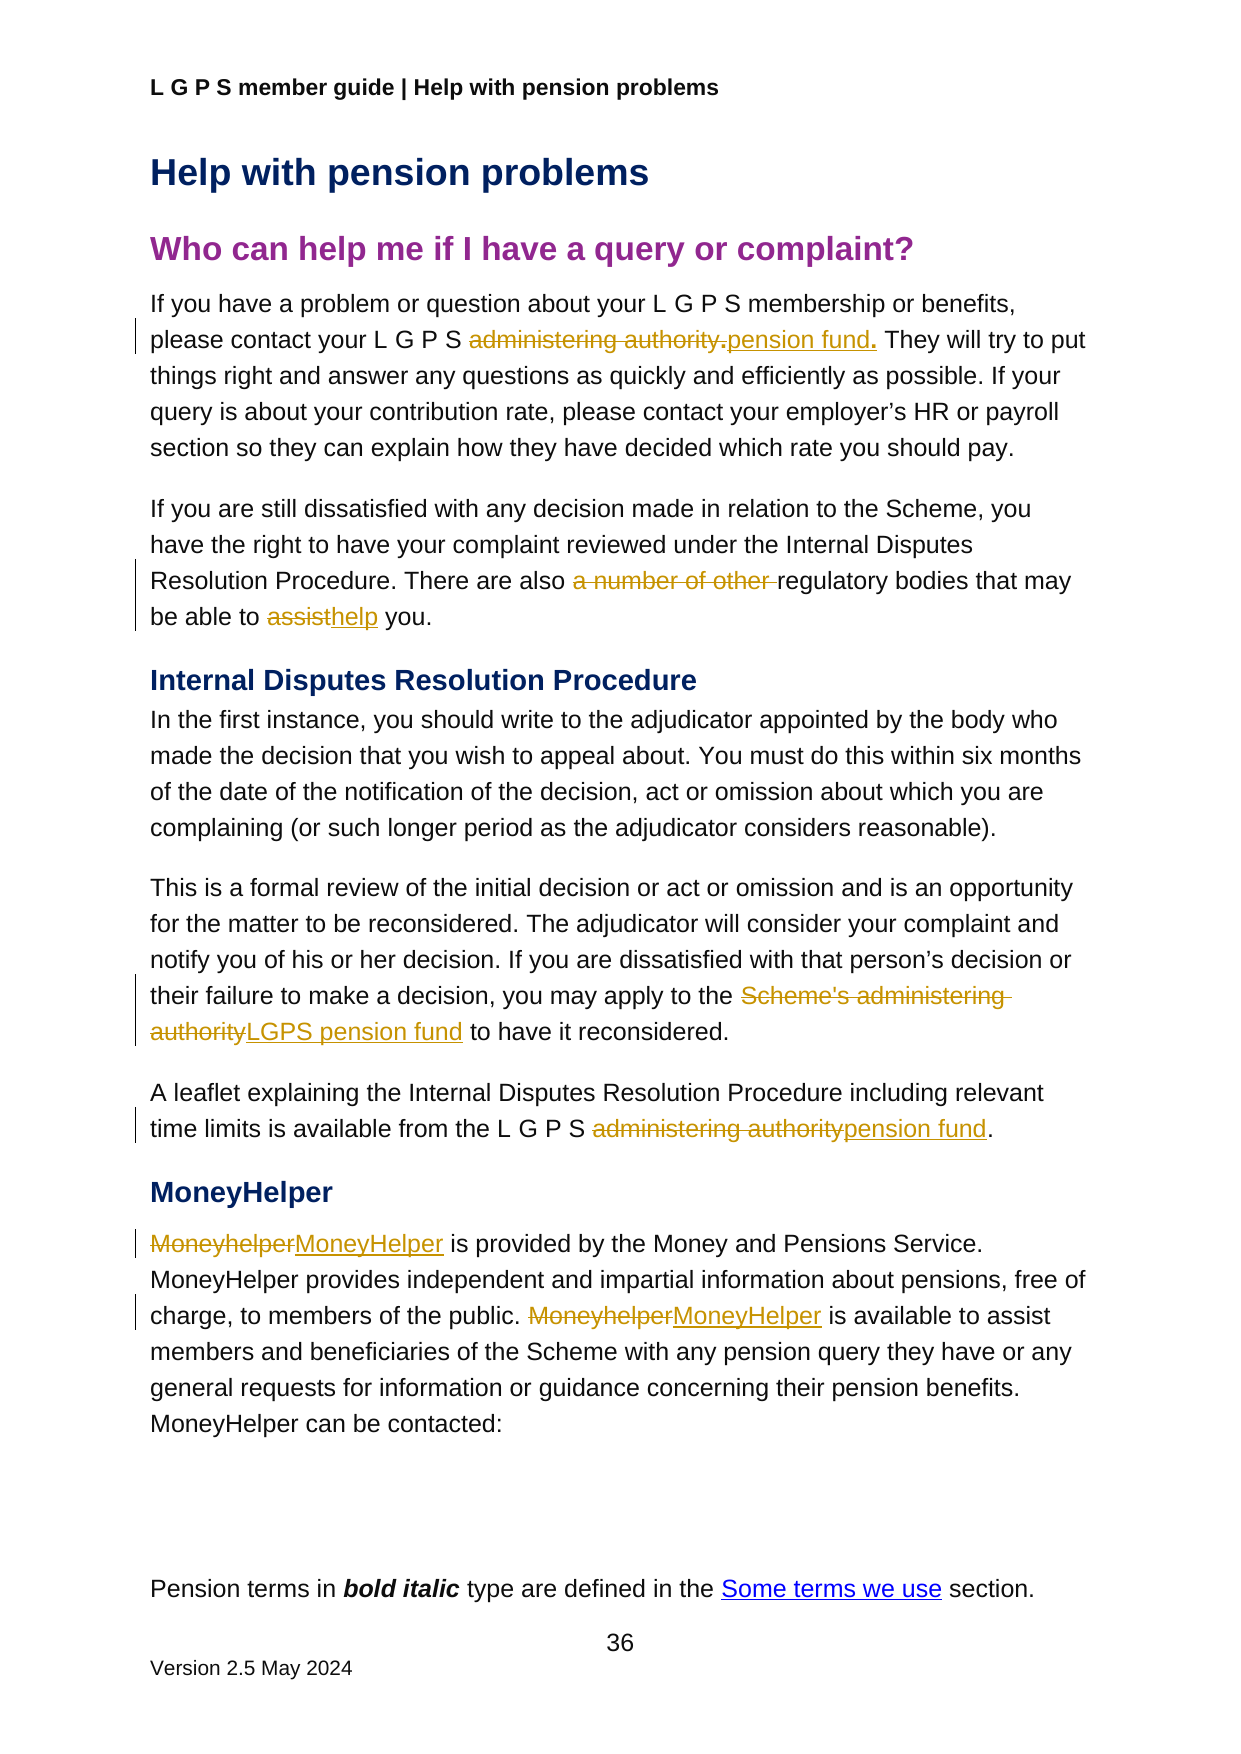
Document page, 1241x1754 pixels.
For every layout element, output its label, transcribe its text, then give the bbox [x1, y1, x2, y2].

text In the first instance, you should write to the adjudicator appointed by the body who made the decision that you wish to appeal about. You must do this within six months of the date of the notification of the decision, act or omission about which you are complaining (or such longer period as the adjudicator considers reasonable). [150, 705, 1090, 841]
subtitle Help with pension problems [150, 150, 1090, 193]
text This is a formal review of the initial decision or act or omission and is an opportunity for the matter to be reconsidered. The adjudicator will consider your complaint and notify you of his or her decision. If you are dissatisfied with that person’s decision or their failure to make a decision, you may apply to the to have it reconsidered. [150, 873, 1090, 1046]
text If you have a problem or question about your L G P S membership or benefits, please contact your L G P S They will try to put things right and answer any questions as quickly and efficiently as possible. If your query is about your contribution rate, please contact your employer’s HR or payroll section so they can explain how they have decided which rate you should pay. [150, 289, 1090, 462]
text If you are still dissatisfied with any decision made in relation to the Scheme, you have the right to have your complaint reviewed under the Internal Disputes Resolution Procedure. There are also regulatory bodies that may be able to you. [150, 494, 1090, 631]
list MoneyHelper [150, 1175, 1090, 1208]
text A leaflet explaining the Internal Disputes Resolution Procedure including relevant time limits is available from the L G P S . [150, 1078, 1090, 1143]
text is provided by the Money and Pensions Service. MoneyHelper provides independent and impartial information about pensions, free of charge, to members of the public. is available to assist members and beneficiaries of the Scheme with any pension query they have or any general requests for information or guidance concerning their pension benefits. MoneyHelper can be contacted: [150, 1229, 1090, 1438]
subtitle Internal Disputes Resolution Procedure [150, 663, 1090, 696]
subtitle Who can help me if I have a query or complaint? [150, 229, 1090, 267]
